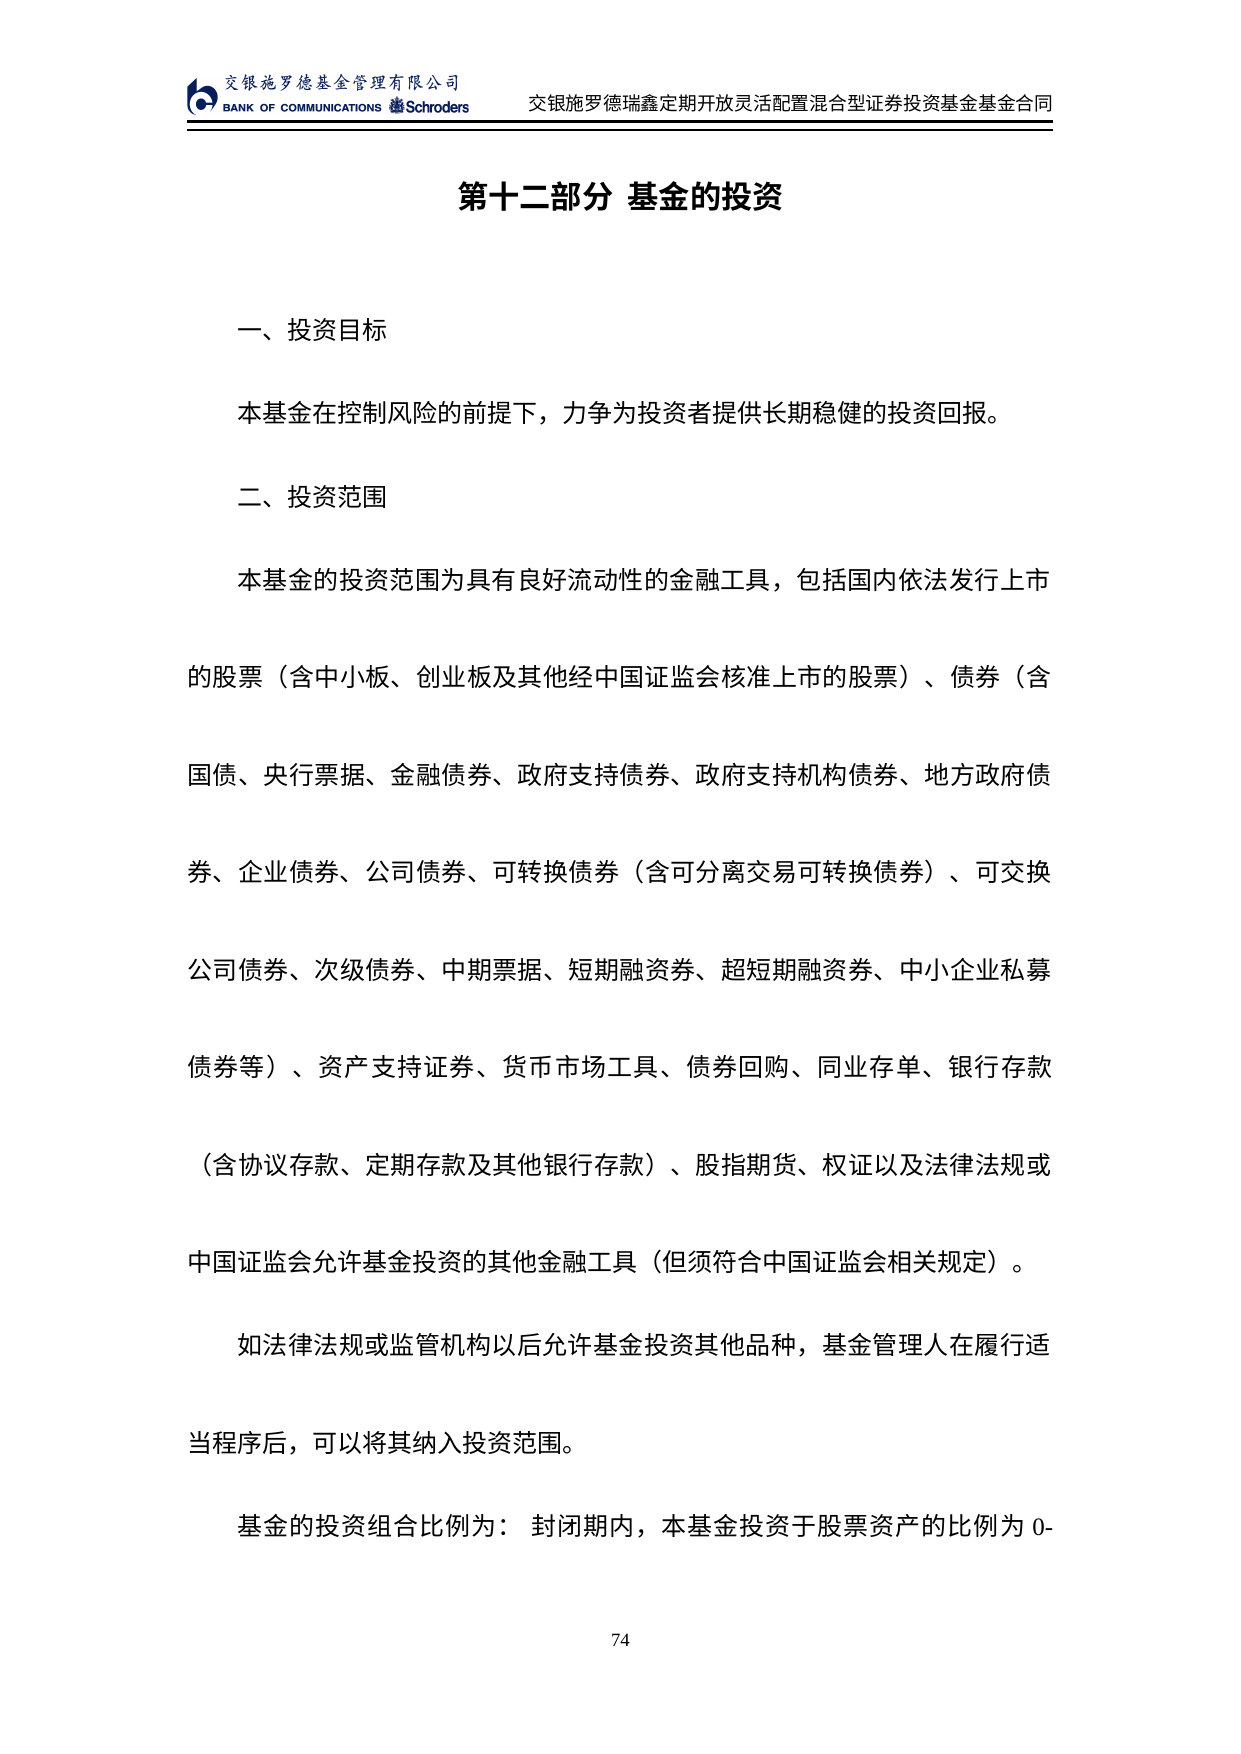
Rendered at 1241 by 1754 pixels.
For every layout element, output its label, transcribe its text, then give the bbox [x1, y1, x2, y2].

subtitle 第十二部分 基金的投资 [187, 162, 1053, 227]
text 本基金的投资范围为具有良好流动性的金融工具，包括国内依法发行上市的股票（含中小板、创业板及其他经中国证监会核准上市的股票）、债券（含国债、央行票据、金融债券、政府支持债券、政府支持机构债券、地方政府债券、企业债券、公司债券、可转换债券（含可分离交易可转换债券）、可交换公司债券、次级债券、中期票据、短期融资券、超短期融资券、中小企业私募债券等）、资产支持证券、货币市场工具、债券回购、同业存单、银行存款（含协议存款、定期存款及其他银行存款）、股指期货、权证以及法律法规或中国证监会允许基金投资的其他金融工具（但须符合中国证监会相关规定）。 [187, 546, 1053, 1293]
text 如法律法规或监管机构以后允许基金投资其他品种，基金管理人在履行适当程序后，可以将其纳入投资范围。 [187, 1311, 1053, 1474]
text 本基金在控制风险的前提下，力争为投资者提供长期稳健的投资回报。 [187, 379, 1053, 444]
picture [187, 74, 469, 115]
text 二、投资范围 [187, 463, 1053, 528]
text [187, 1492, 1053, 1557]
text 一、投资目标 [187, 296, 1053, 361]
